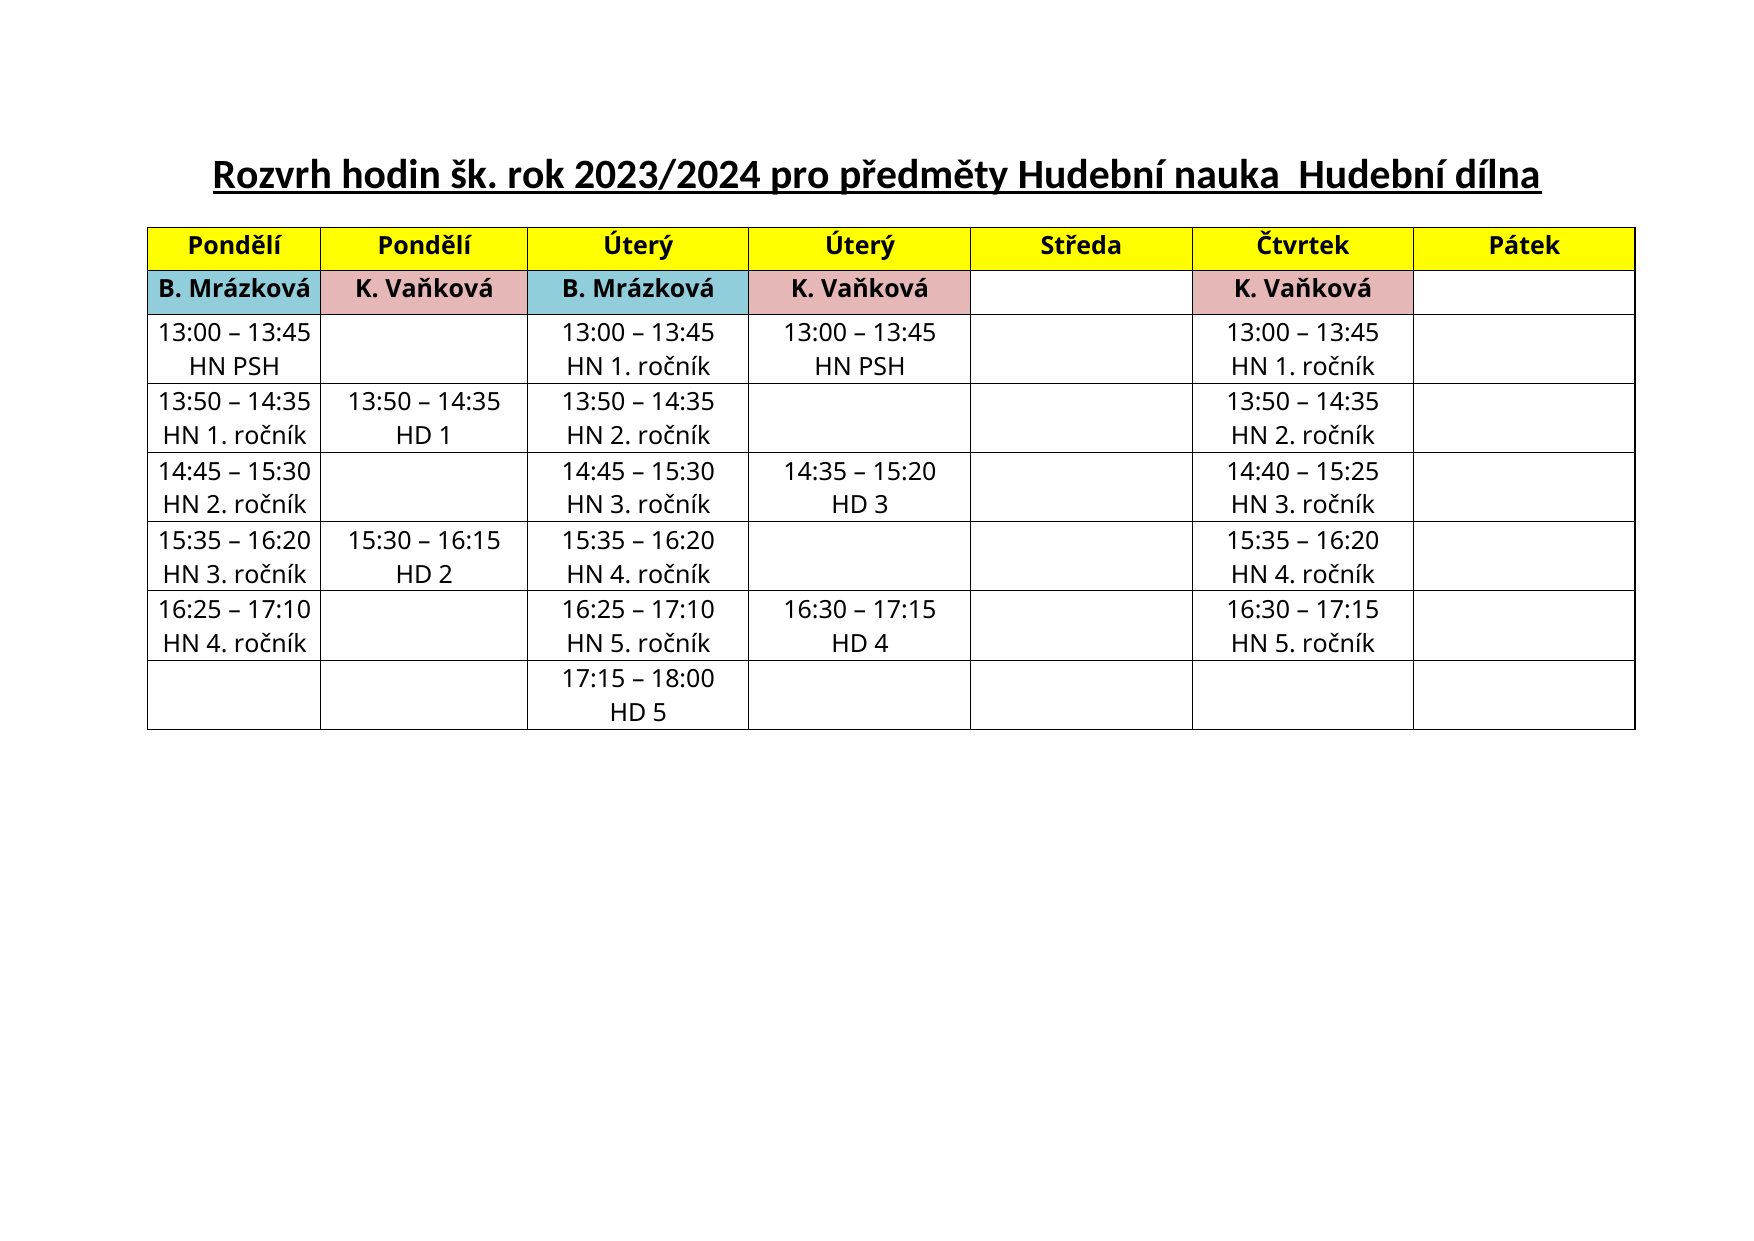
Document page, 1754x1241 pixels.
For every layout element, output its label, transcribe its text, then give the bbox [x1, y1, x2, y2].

table_cell 15:30 – 16:15 HD 2 [321, 522, 527, 590]
table_cell 14:40 – 15:25 HN 3. ročník [1193, 453, 1413, 521]
table_cell [1414, 384, 1634, 452]
table_cell 15:35 – 16:20 HN 3. ročník [148, 522, 320, 590]
table_cell 13:00 – 13:45 HN 1. ročník [1193, 315, 1413, 383]
table_cell K. Vaňková [321, 271, 527, 314]
table_header Čtvrtek [1193, 228, 1413, 270]
table_cell 16:30 – 17:15 HN 5. ročník [1193, 591, 1413, 659]
table_cell [749, 661, 970, 729]
table_cell 13:50 – 14:35 HD 1 [321, 384, 527, 452]
table_cell B. Mrázková [148, 271, 320, 314]
table_cell 15:35 – 16:20 HN 4. ročník [1193, 522, 1413, 590]
table_cell [971, 271, 1192, 314]
table_cell [1414, 315, 1634, 383]
table_cell 16:25 – 17:10 HN 4. ročník [148, 591, 320, 659]
table_cell [971, 591, 1192, 659]
table_header Pondělí [321, 228, 527, 270]
table_cell 16:30 – 17:15 HD 4 [749, 591, 970, 659]
table_cell [749, 522, 970, 590]
table_cell [321, 661, 527, 729]
table_cell [1414, 661, 1634, 729]
table_cell 13:00 – 13:45 HN 1. ročník [528, 315, 748, 383]
table_cell [971, 661, 1192, 729]
table_cell [1414, 591, 1634, 659]
table_cell K. Vaňková [749, 271, 970, 314]
table_cell 14:45 – 15:30 HN 2. ročník [148, 453, 320, 521]
text Rozvrh hodin šk. rok 2023/2024 pro předměty Hudební nauka Hudební dílna [148, 148, 1606, 198]
table_header Pátek [1414, 228, 1634, 270]
table_cell 17:15 – 18:00 HD 5 [528, 661, 748, 729]
table_cell [321, 315, 527, 383]
table_header Pondělí [148, 228, 320, 270]
table_cell [971, 384, 1192, 452]
table_cell [321, 453, 527, 521]
table_cell [1414, 453, 1634, 521]
table_cell [971, 522, 1192, 590]
table_cell 13:00 – 13:45 HN PSH [749, 315, 970, 383]
table_cell 13:00 – 13:45 HN PSH [148, 315, 320, 383]
table_cell [1414, 271, 1634, 314]
table_header Úterý [749, 228, 970, 270]
table_cell [1414, 522, 1634, 590]
table_cell [321, 591, 527, 659]
table_cell 13:50 – 14:35 HN 2. ročník [1193, 384, 1413, 452]
table_header Středa [971, 228, 1192, 270]
table_cell 16:25 – 17:10 HN 5. ročník [528, 591, 748, 659]
table_cell [971, 315, 1192, 383]
table_cell [148, 661, 320, 729]
table_cell B. Mrázková [528, 271, 748, 314]
table_cell 13:50 – 14:35 HN 2. ročník [528, 384, 748, 452]
table_cell 14:35 – 15:20 HD 3 [749, 453, 970, 521]
table_header Úterý [528, 228, 748, 270]
table_cell 14:45 – 15:30 HN 3. ročník [528, 453, 748, 521]
table_cell K. Vaňková [1193, 271, 1413, 314]
table_cell [749, 384, 970, 452]
table_cell 15:35 – 16:20 HN 4. ročník [528, 522, 748, 590]
table_cell 13:50 – 14:35 HN 1. ročník [148, 384, 320, 452]
table_cell [971, 453, 1192, 521]
table_cell [1193, 661, 1413, 729]
